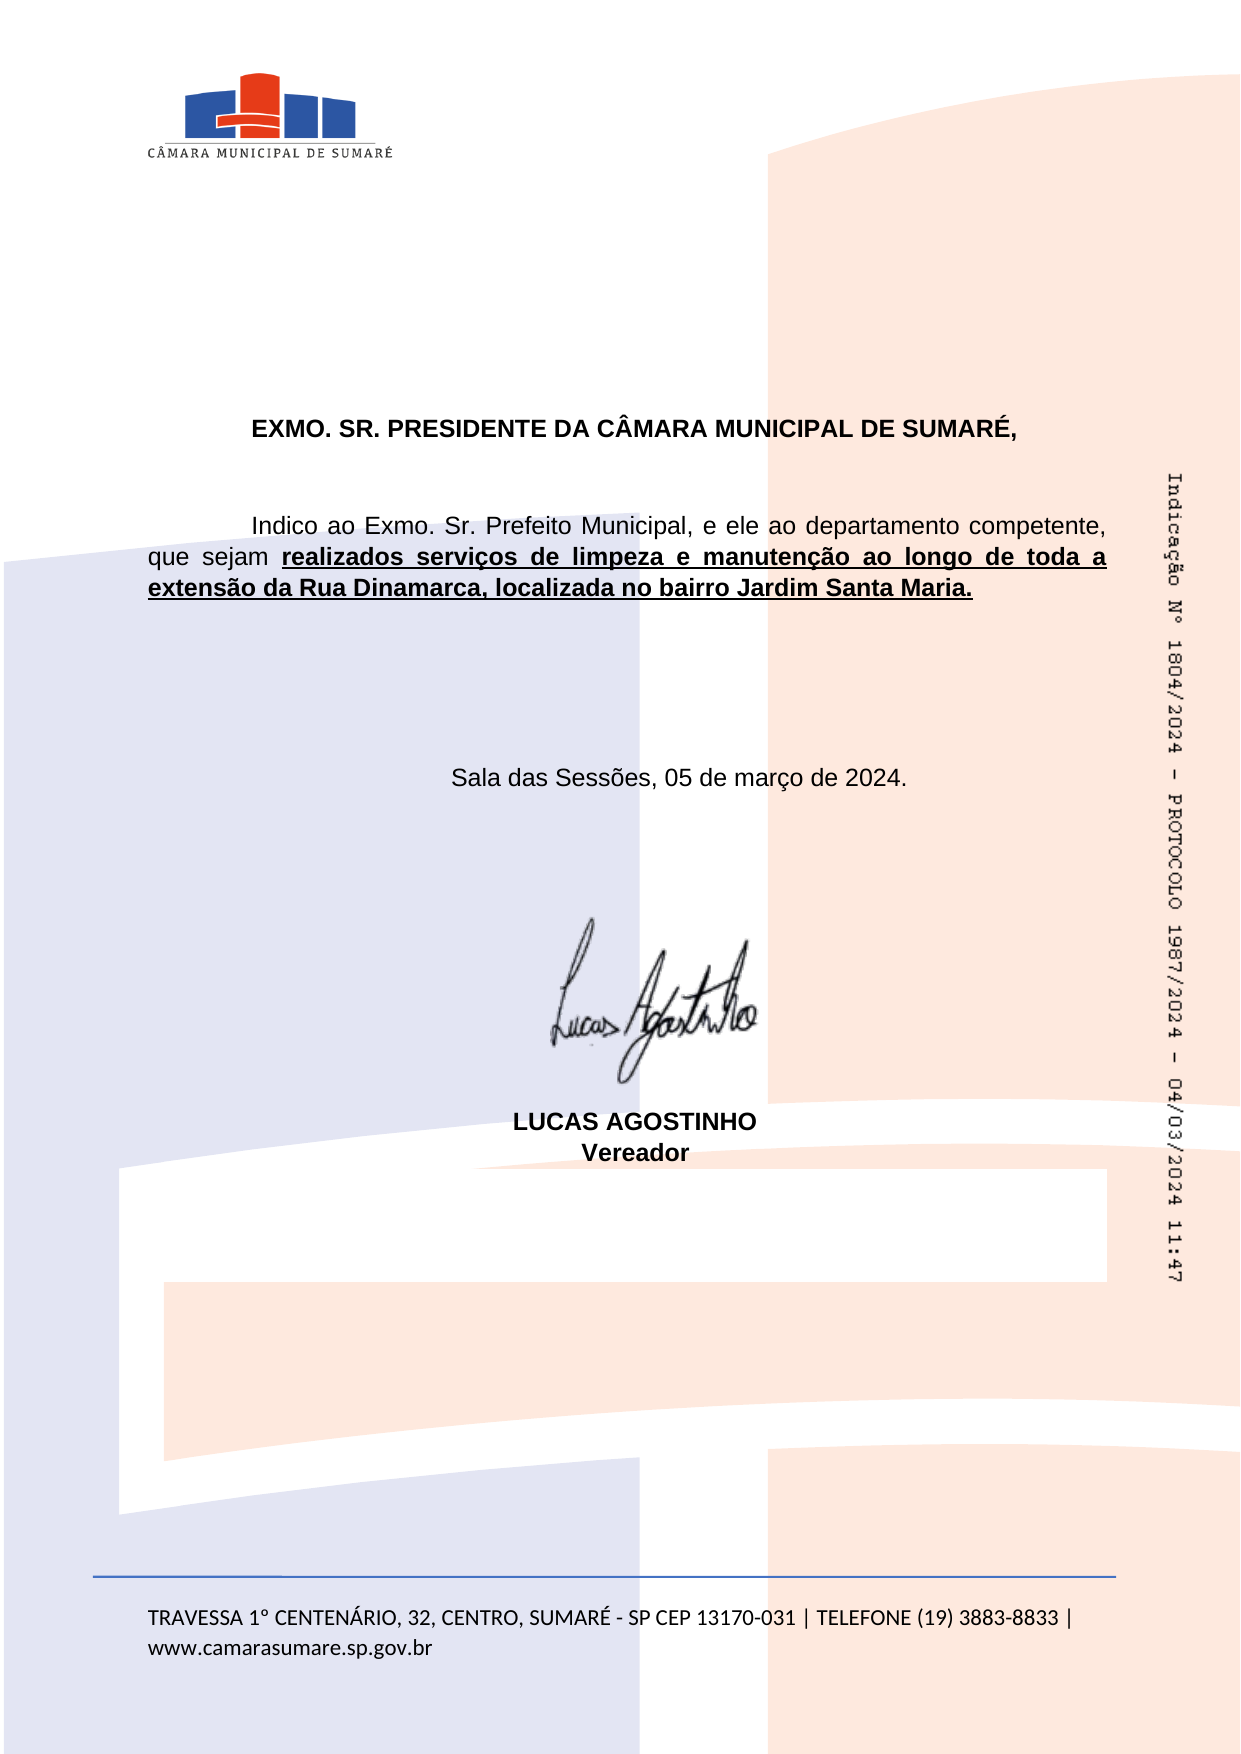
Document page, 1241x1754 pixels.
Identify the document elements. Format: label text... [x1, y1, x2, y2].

text Indico ao Exmo. Sr. Prefeito Municipal, e ele ao departamento competente, que sejam realizados serviços de limpeza e manutenção ao longo de toda a extensão da Rua Dinamarca, localizada no bairro Jardim Santa Maria. [148, 511, 1107, 602]
text LUCAS AGOSTINHO [177, 1107, 1107, 1136]
text Sala das Sessões, 05 de março de 2024. [177, 763, 1107, 792]
text EXMO. SR. PRESIDENTE DA CÂMARA MUNICIPAL DE SUMARÉ, [177, 414, 1107, 443]
text Vereador [177, 1138, 1107, 1167]
picture [147, 73, 394, 160]
picture [505, 906, 809, 1089]
picture [1142, 468, 1205, 1286]
